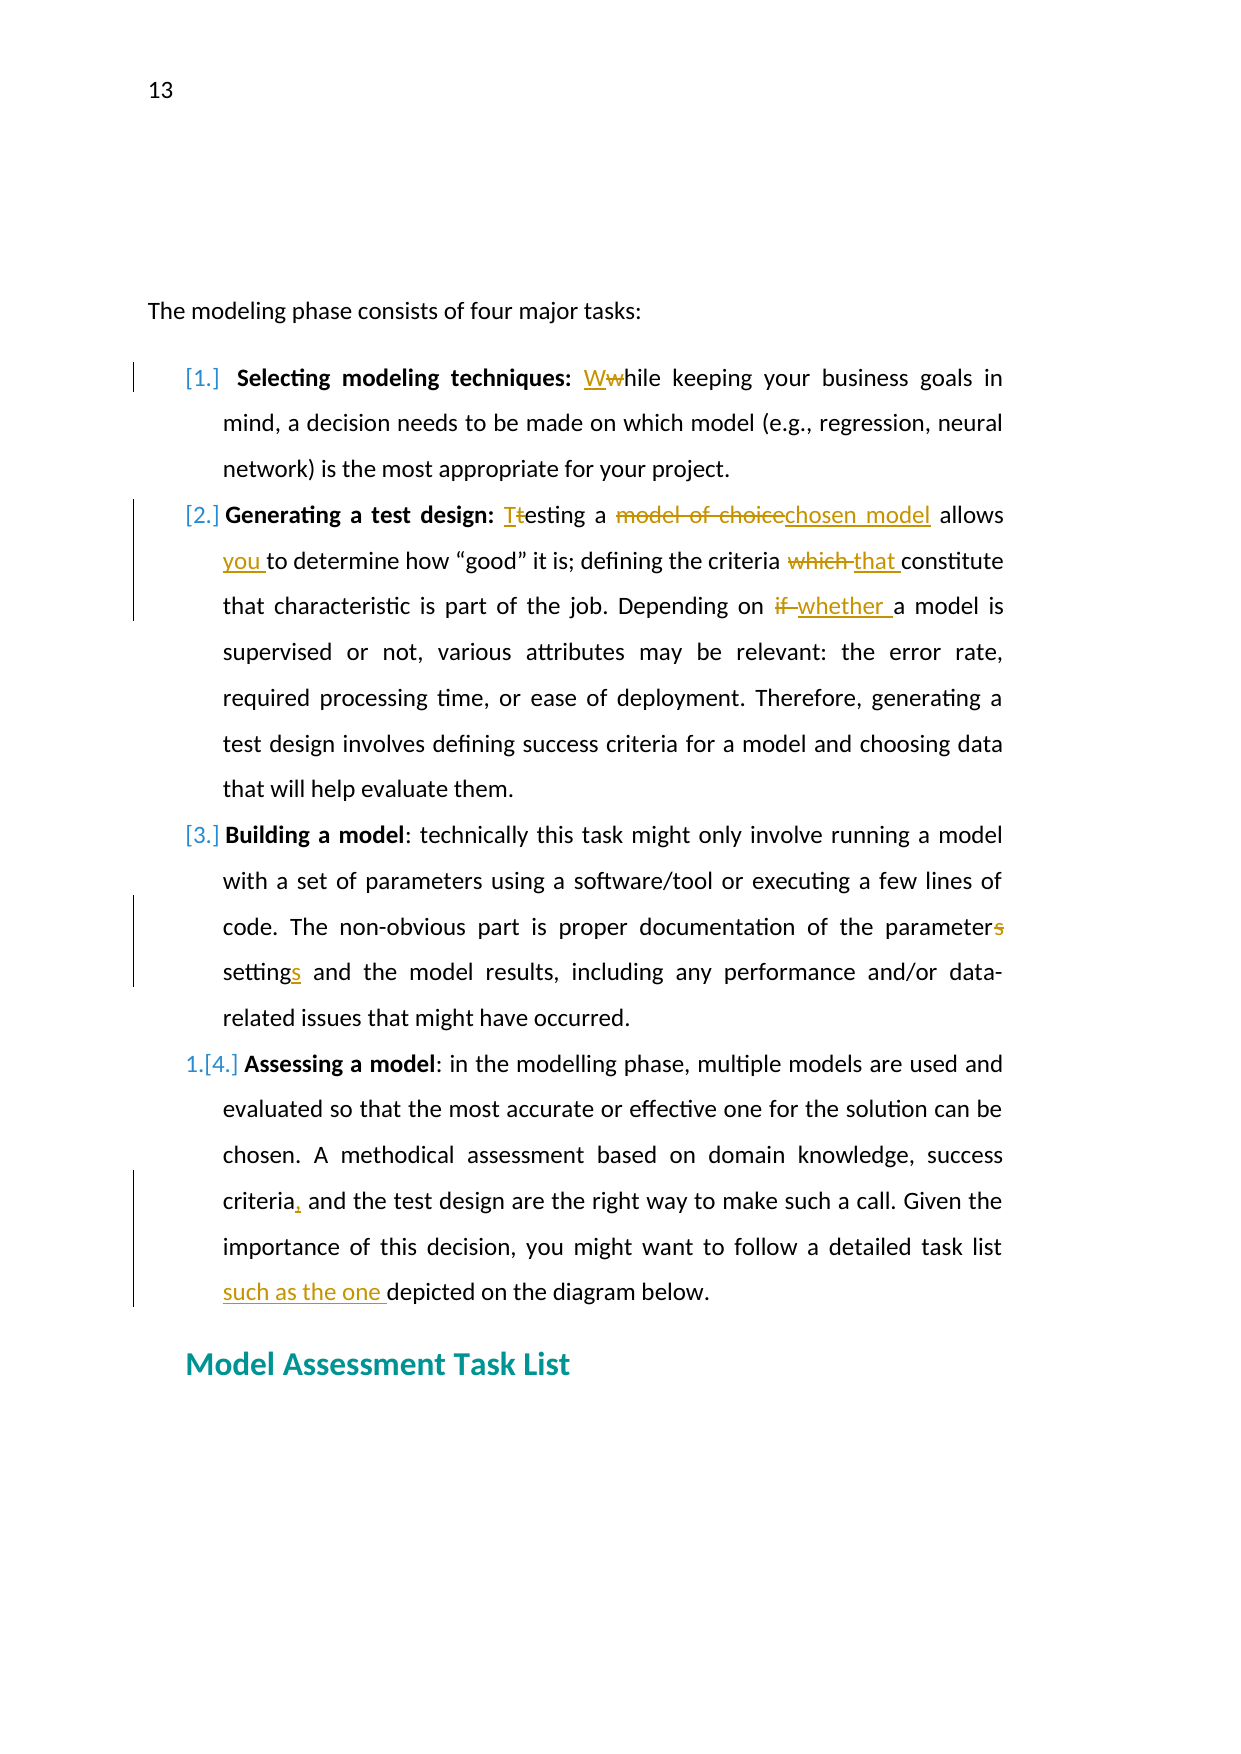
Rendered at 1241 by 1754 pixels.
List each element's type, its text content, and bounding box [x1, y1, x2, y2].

list Generating a test design: esting a allows to determine how “good” it is; defining the criteria constitute that characteristic is part of the job. Depending on a model is supervised or not, various attributes may be relevant: the error rate, required processing time, or ease of deployment. Therefore, generating a test design involves defining success criteria for a model and choosing data that will help evaluate them. [185, 499, 1004, 804]
text Model Assessment Task List [185, 1343, 1004, 1384]
list Selecting modeling techniques: hile keeping your business goals in mind, a decision needs to be made on which model (e.g., regression, neural network) is the most appropriate for your project. [185, 362, 1004, 484]
list Assessing a model: in the modelling phase, multiple models are used and evaluated so that the most accurate or effective one for the solution can be chosen. A methodical assessment based on domain knowledge, success criteria and the test design are the right way to make such a call. Given the importance of this decision, you might want to follow a detailed task list depicted on the diagram below. [185, 1048, 1004, 1307]
list Building a model: technically this task might only involve running a model with a set of parameters using a software/tool or executing a few lines of code. The non-obvious part is proper documentation of the parameter setting and the model results, including any performance and/or data-related issues that might have occurred. [185, 819, 1004, 1033]
text The modeling phase consists of four major tasks: [148, 295, 1004, 326]
